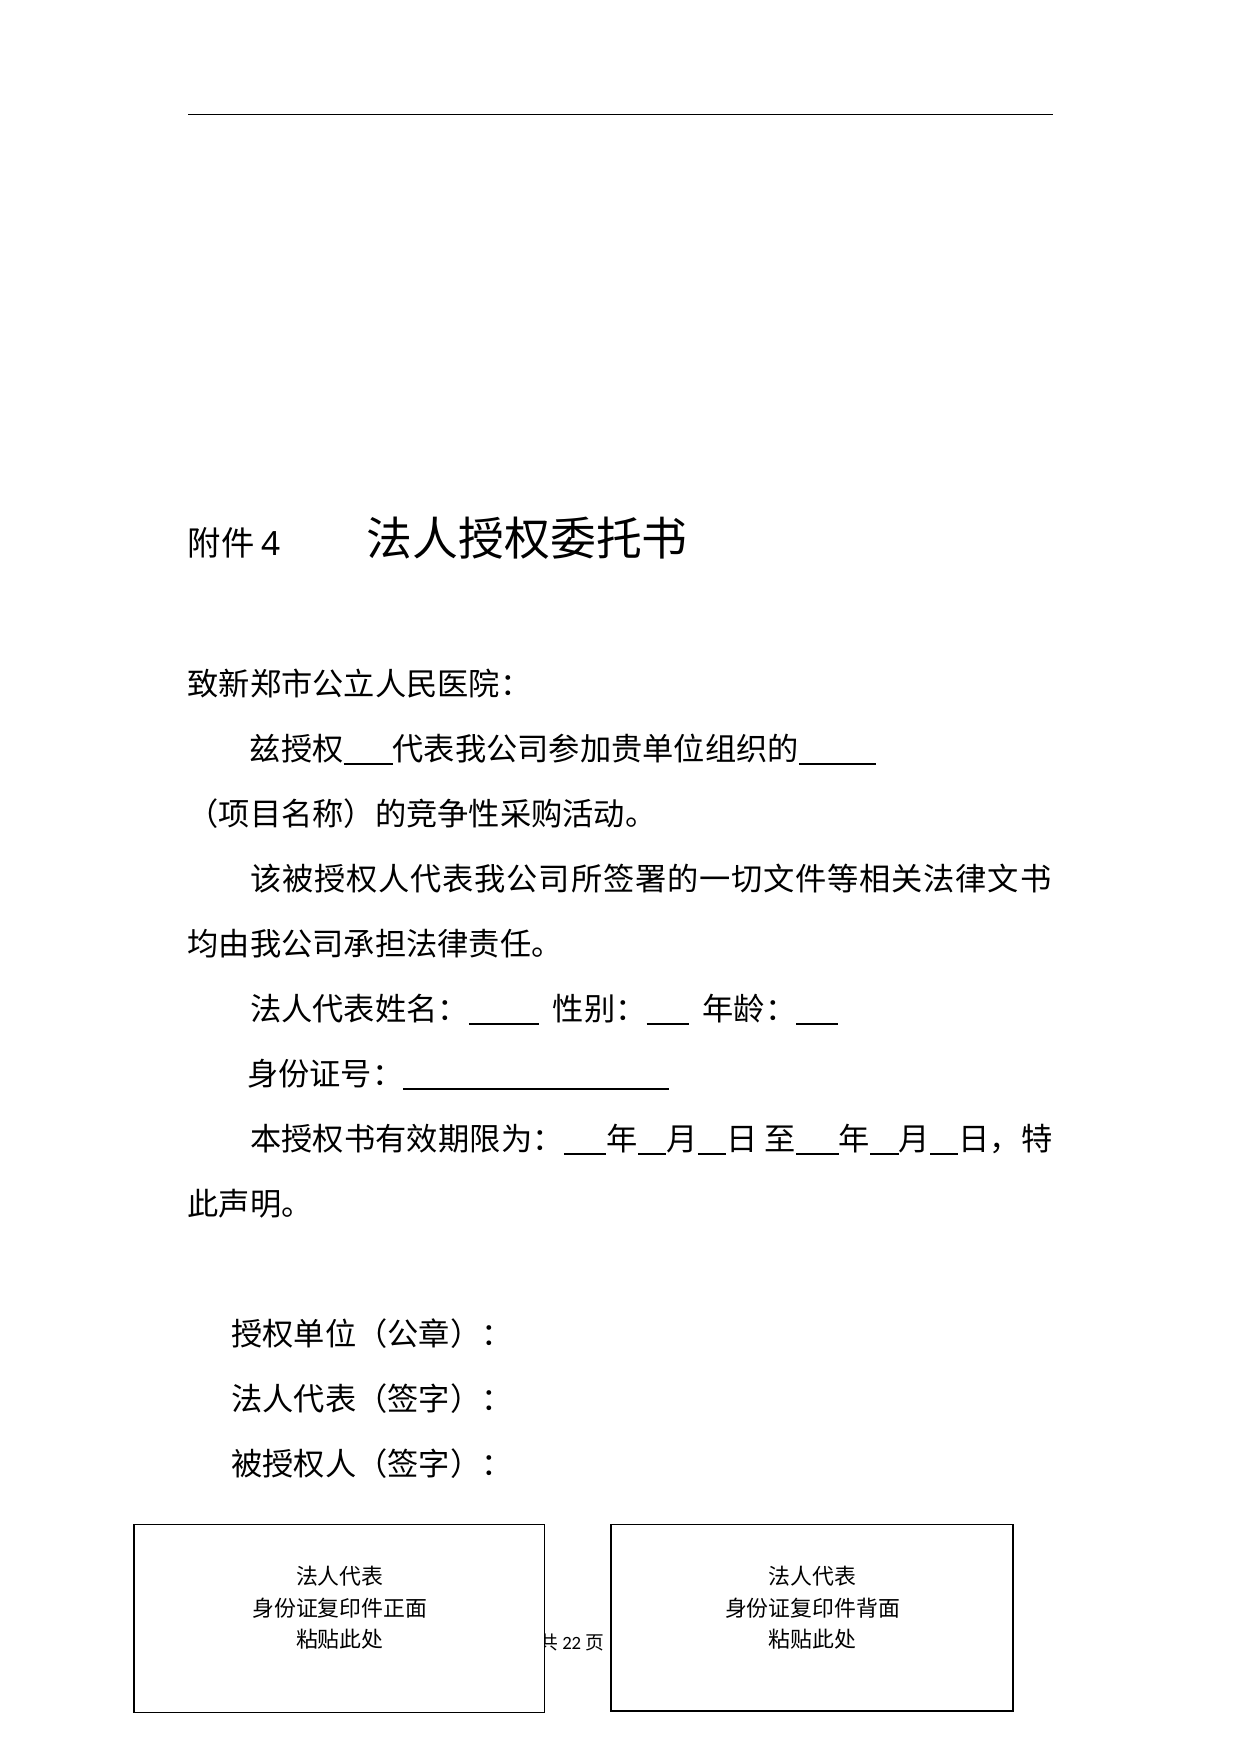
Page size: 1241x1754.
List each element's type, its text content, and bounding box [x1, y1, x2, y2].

text 兹授权 代表我公司参加贵单位组织的 [249, 714, 1053, 779]
text 本授权书有效期限为： 年 月 日 至 年 月 日，特此声明。 [187, 1104, 1053, 1234]
text 致新郑市公立人民医院： [187, 649, 1053, 714]
text 授权单位（公章）： [187, 1299, 1053, 1364]
text 被授权人（签字）： [187, 1429, 1053, 1494]
text 附件4 法人授权委托书 [187, 487, 1053, 584]
text 法人代表（签字）： [187, 1364, 1053, 1429]
text 身份证号： [187, 1039, 1053, 1104]
text 法人代表姓名： 性别： 年龄： [187, 974, 1053, 1039]
text 该被授权人代表我公司所签署的一切文件等相关法律文书，均由我公司承担法律责任。 [187, 844, 1053, 974]
text （项目名称）的竞争性采购活动。 [187, 779, 1053, 844]
